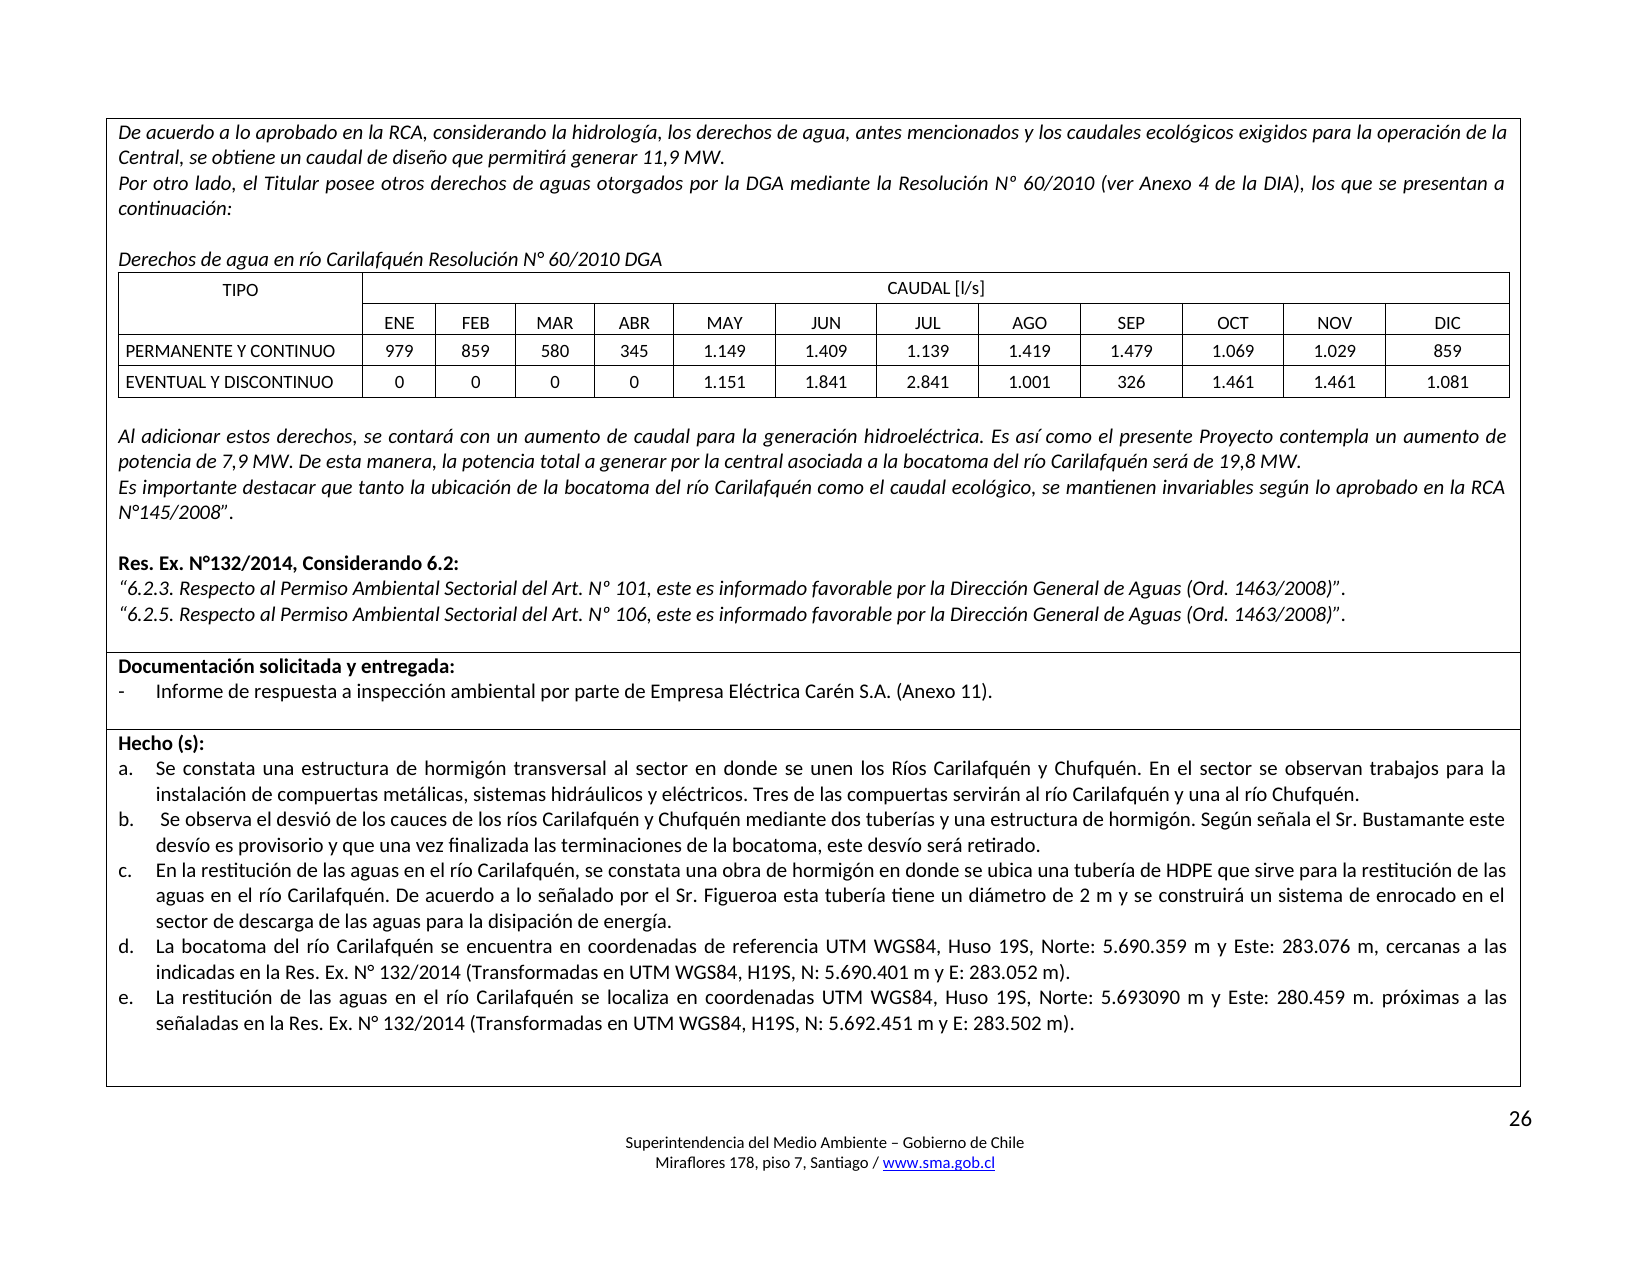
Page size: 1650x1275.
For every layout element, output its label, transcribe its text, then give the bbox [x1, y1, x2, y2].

table_cell Documentación solicitada y entregada: Informe de respuesta a inspección ambiental por parte de Empresa Eléctrica Carén S.A. (Anexo 11). [107, 653, 1520, 729]
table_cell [107, 730, 1520, 1086]
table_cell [107, 119, 1520, 652]
